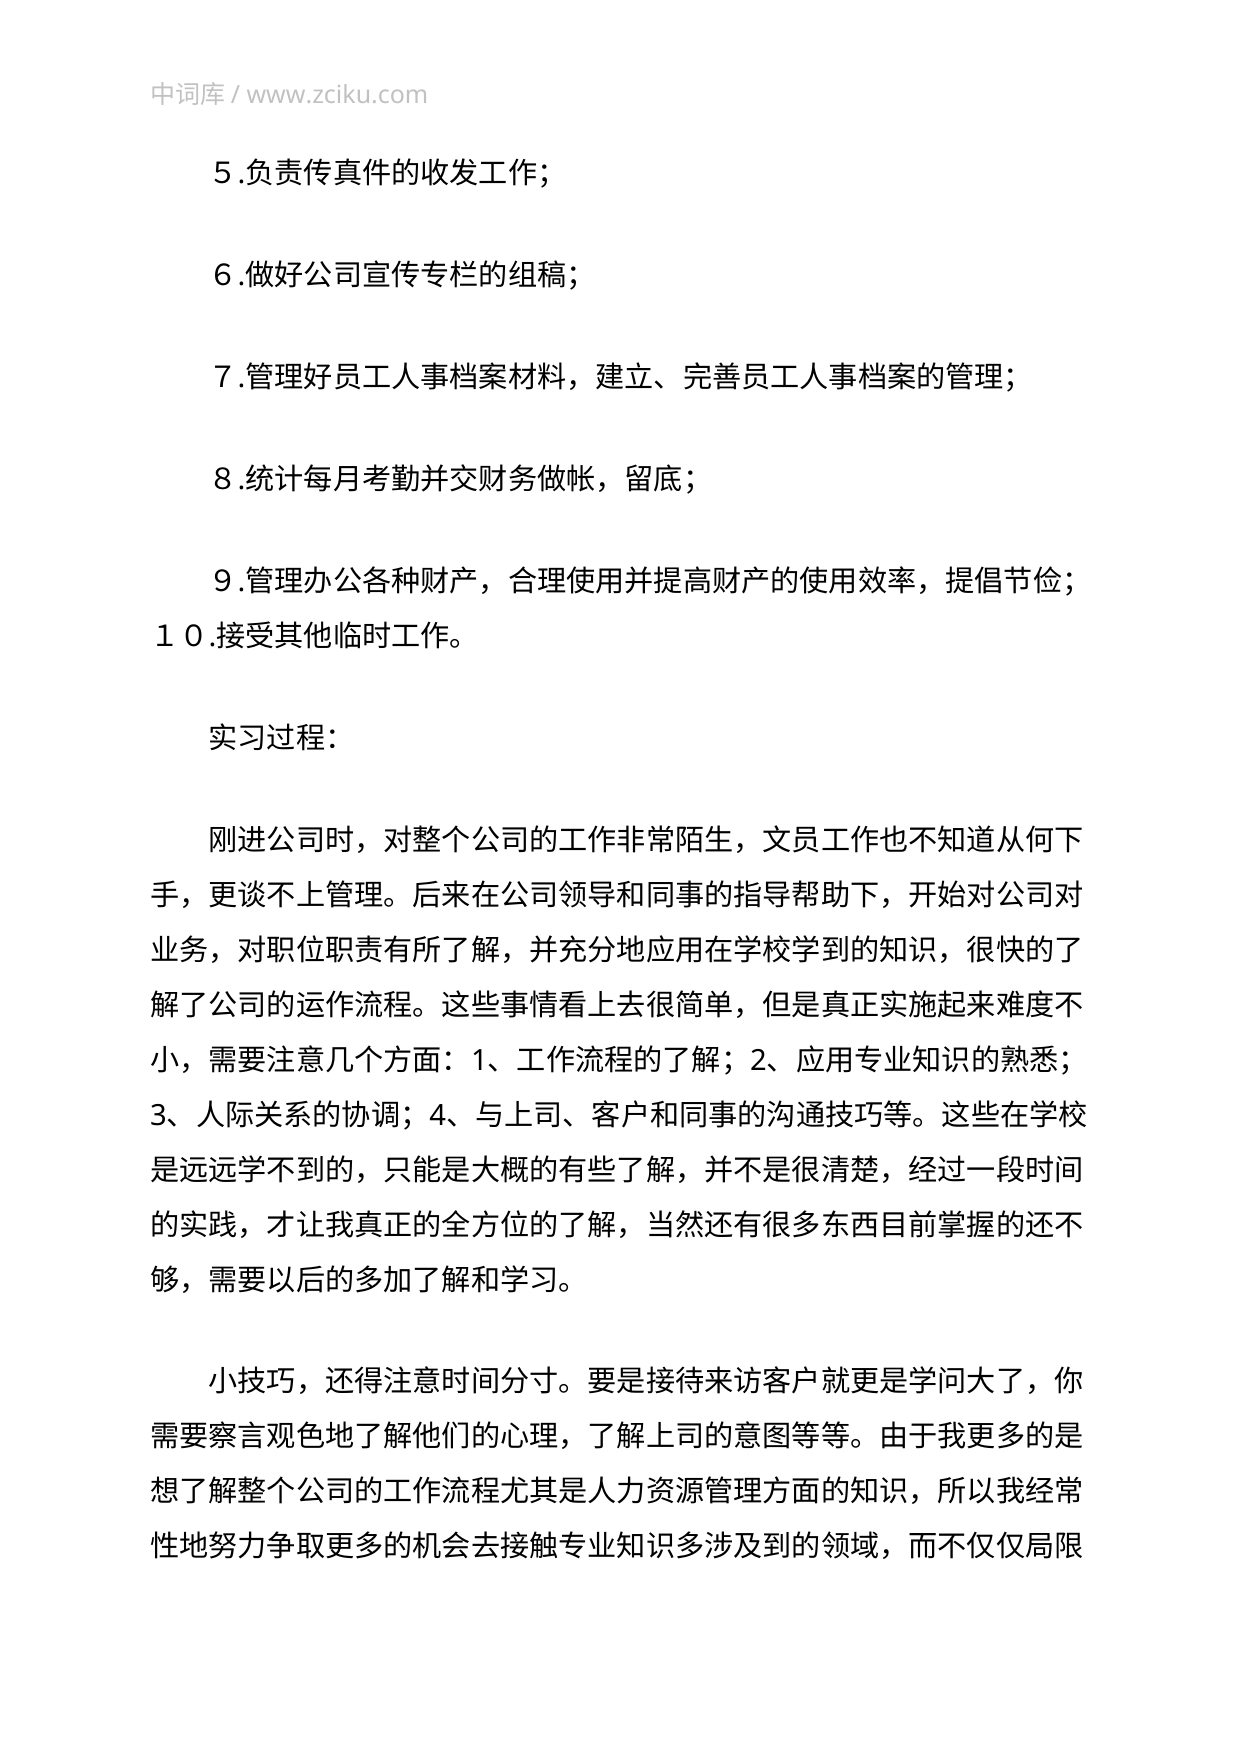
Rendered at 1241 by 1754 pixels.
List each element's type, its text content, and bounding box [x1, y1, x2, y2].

text ８.统计每月考勤并交财务做帐，留底； [150, 456, 1090, 498]
text ６.做好公司宣传专栏的组稿； [150, 252, 1090, 294]
text ９.管理办公各种财产，合理使用并提高财产的使用效率，提倡节俭；１０.接受其他临时工作。 [150, 558, 1090, 655]
text 实习过程： [150, 715, 1090, 757]
text ５.负责传真件的收发工作； [150, 150, 1090, 192]
text 刚进公司时，对整个公司的工作非常陌生，文员工作也不知道从何下手，更谈不上管理。后来在公司领导和同事的指导帮助下，开始对公司对业务，对职位职责有所了解，并充分地应用在学校学到的知识，很快的了解了公司的运作流程。这些事情看上去很简单，但是真正实施起来难度不小，需要注意几个方面：1、工作流程的了解；2、应用专业知识的熟悉；3、人际关系的协调；4、与上司、客户和同事的沟通技巧等。这些在学校是远远学不到的，只能是大概的有些了解，并不是很清楚，经过一段时间的实践，才让我真正的全方位的了解，当然还有很多东西目前掌握的还不够，需要以后的多加了解和学习。 [150, 817, 1090, 1298]
text ７.管理好员工人事档案材料，建立、完善员工人事档案的管理； [150, 354, 1090, 396]
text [150, 1358, 1090, 1565]
